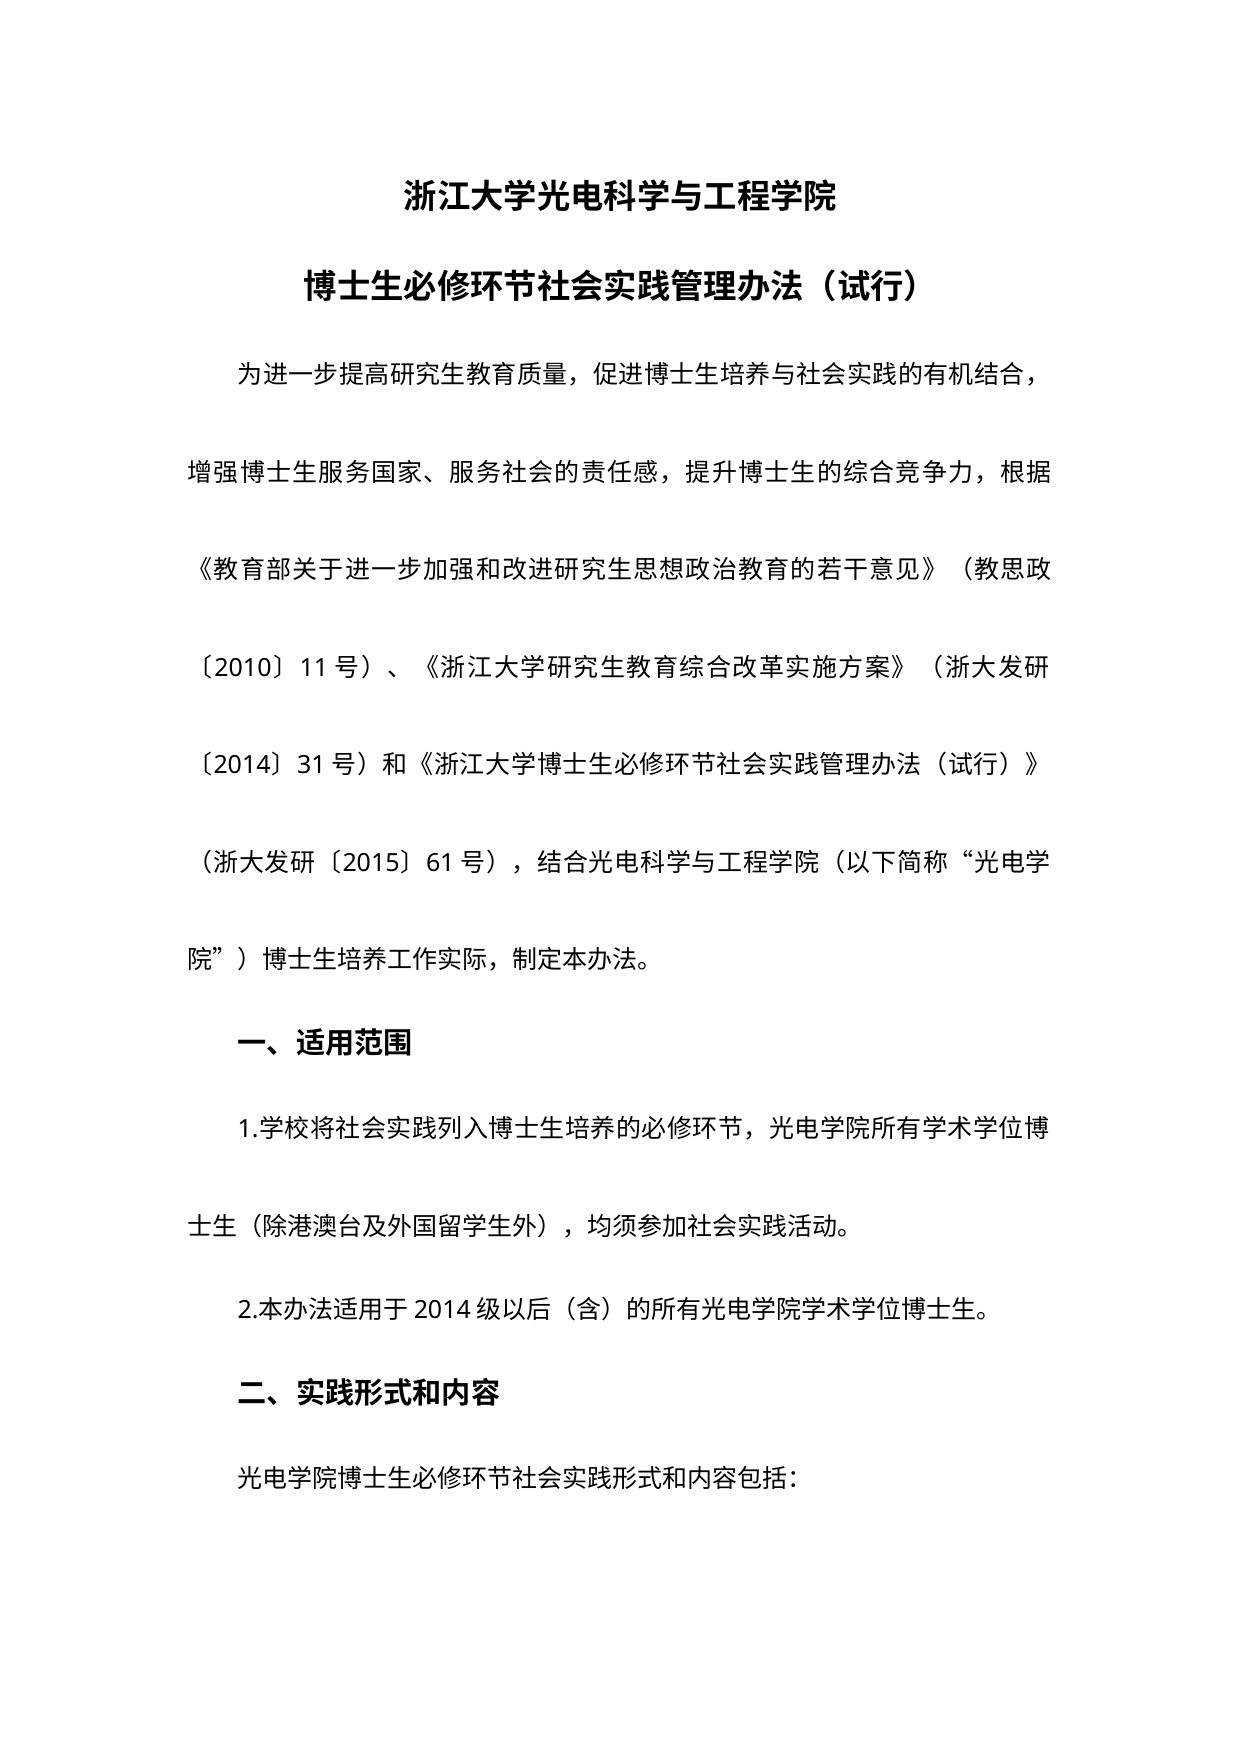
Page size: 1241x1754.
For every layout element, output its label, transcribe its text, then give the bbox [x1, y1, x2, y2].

text 博士生必修环节社会实践管理办法（试行） [187, 251, 1053, 316]
text 一、适用范围 [187, 1008, 1053, 1073]
text 浙江大学光电科学与工程学院 [187, 162, 1053, 227]
text 光电学院博士生必修环节社会实践形式和内容包括： [187, 1444, 1053, 1509]
text 为进一步提高研究生教育质量，促进博士生培养与社会实践的有机结合，增强博士生服务国家、服务社会的责任感，提升博士生的综合竞争力，根据《教育部关于进一步加强和改进研究生思想政治教育的若干意见》（教思政〔2010〕11号）、《浙江大学研究生教育综合改革实施方案》（浙大发研〔2014〕31号）和《浙江大学博士生必修环节社会实践管理办法（试行）》（浙大发研〔2015〕61号），结合光电科学与工程学院（以下简称“光电学院”）博士生培养工作实际，制定本办法。 [187, 340, 1053, 990]
text 1.学校将社会实践列入博士生培养的必修环节，光电学院所有学术学位博士生（除港澳台及外国留学生外），均须参加社会实践活动。 [187, 1094, 1053, 1257]
text 2.本办法适用于2014级以后（含）的所有光电学院学术学位博士生。 [187, 1275, 1053, 1340]
text 二、实践形式和内容 [187, 1358, 1053, 1423]
